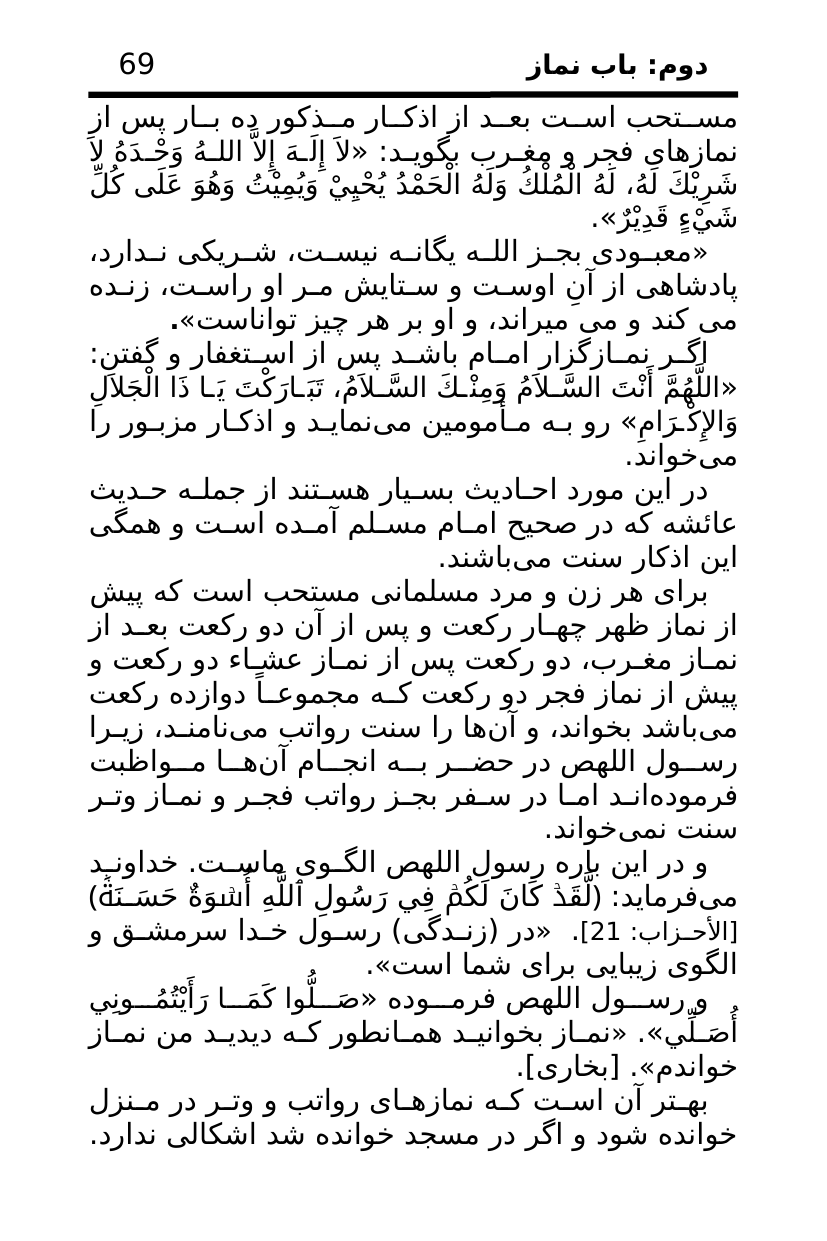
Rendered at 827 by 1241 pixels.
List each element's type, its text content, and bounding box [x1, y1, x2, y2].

text اگر نمازگزار امام باشد پس از استغفار و گفتن: «اللَّهُمَّ أَنْتَ السَّلاَمُ وَمِنْكَ السَّلاَمُ، تَبَارَكْتَ يَا ذَا الْجَلاَلِ وَالإِكْرَامِ» رو به مأمومین می‌نماید و اذکار مزبور را می‌خواند. [89, 336, 738, 472]
text و رسول ‌اللهص فرموده «صَلُّوا كَمَا رَأَيْتُمُونِي أُصَلِّي». «نماز بخوانید همانطور که دیدید من نماز خواندم». [بخاری]. [89, 982, 738, 1083]
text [89, 100, 738, 234]
text «معبودى بجز الله یگانه نیست، شریکى ندارد، پادشاهى از آنِ اوست و ستایش مر او راست، زنده مى کند و مى میراند، و او بر هر چیز تواناست». [89, 234, 738, 336]
text و در این باره رسول‌ اللهص الگوی ماست. خداوند می‌فرماید: ﴿لَّقَدۡ كَانَ لَكُمۡ فِي رَسُولِ ٱللَّهِ أُسۡوَةٌ حَسَنَةٞ﴾ [الأحزاب: 21]. «در (زندگى) رسول خدا سرمشق و الگوی زیبایی برای شما است». [89, 846, 738, 982]
text برای هر زن و مرد مسلمانی مستحب است که پیش از نماز ظهر چهار رکعت و پس از آن دو رکعت بعد از نماز مغرب، دو رکعت پس از نماز عشاء دو رکعت و پیش از نماز فجر دو رکعت که مجموعاً دوازده رکعت می‌باشد بخواند، و آن‌ها را سنت رواتب می‌نامند، زیرا رسول ‌اللهص در حضر به انجام آن‌ها مواظبت فرموده‌اند اما در سفر بجز رواتب فجر و نماز وتر سنت نمی‌خواند. [89, 574, 738, 846]
text در این مورد احادیث بسیار هستند از جمله حدیث عائشه که در صحیح امام مسلم آمده است و همگی این اذکار سنت می‌باشند. [89, 472, 738, 574]
text بهتر آن است که نمازهای رواتب و وتر در منزل خوانده شود و اگر در مسجد خوانده شد اشکالی ندارد. [89, 1083, 738, 1151]
